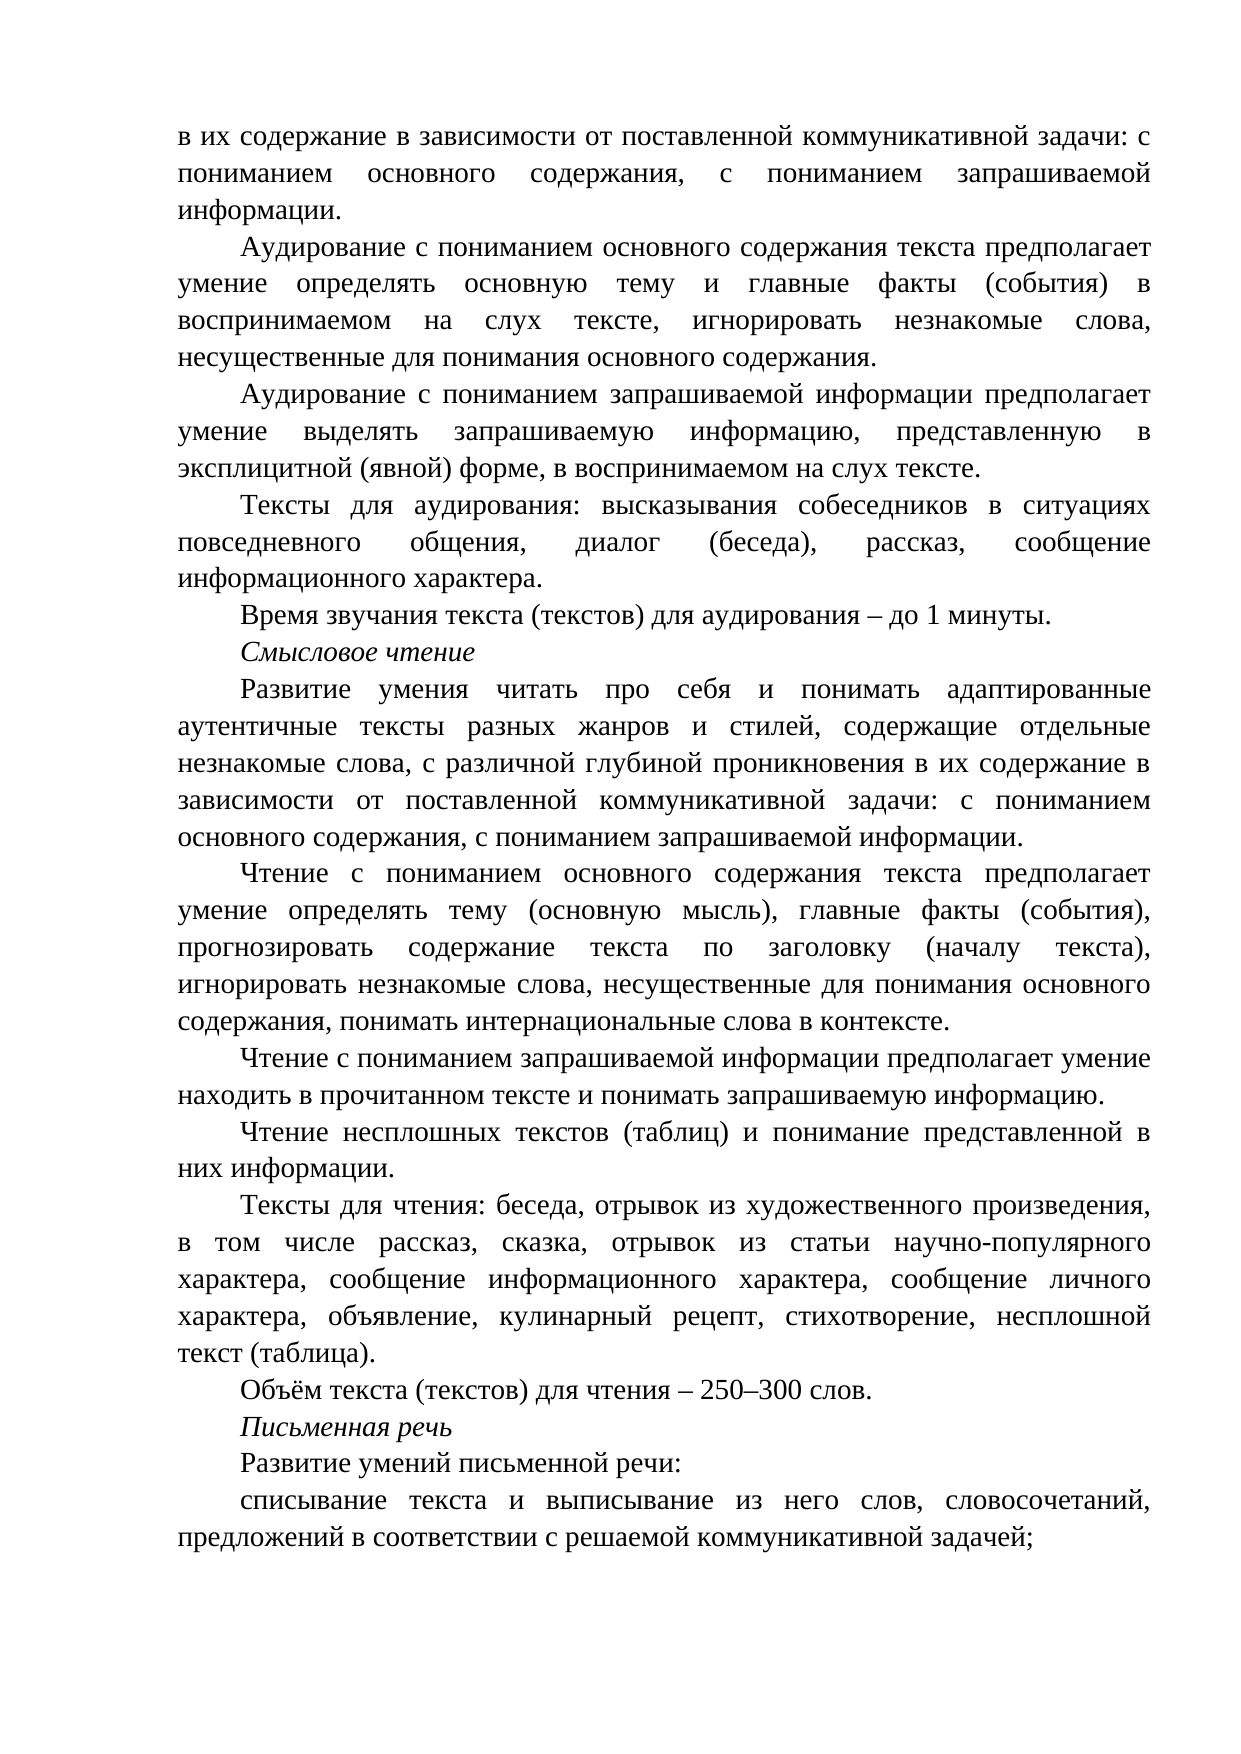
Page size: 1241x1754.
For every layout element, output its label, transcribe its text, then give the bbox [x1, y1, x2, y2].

text Аудирование с пониманием запрашиваемой информации предполагает умение выделять запрашиваемую информацию, представленную в эксплицитной (явной) форме, в воспринимаемом на слух тексте. [177, 376, 1152, 483]
text Развитие умения читать про себя и понимать адаптированные аутентичные тексты разных жанров и стилей, содержащие отдельные незнакомые слова, с различной глубиной проникновения в их содержание в зависимости от поставленной коммуникативной задачи: с пониманием основного содержания, с пониманием запрашиваемой информации. [177, 671, 1152, 852]
text Тексты для аудирования: высказывания собеседников в ситуациях повседневного общения, диалог (беседа), рассказ, сообщение информационного характера. [177, 487, 1152, 594]
text Чтение с пониманием основного содержания текста предполагает умение определять тему (основную мысль), главные факты (события), прогнозировать содержание текста по заголовку (началу текста), игнорировать незнакомые слова, несущественные для понимания основного содержания, понимать интернациональные слова в контексте. [177, 856, 1152, 1037]
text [177, 118, 1152, 225]
text Объём текста (текстов) для чтения – 250–300 слов. [177, 1372, 1152, 1405]
text Тексты для чтения: беседа, отрывок из художественного произведения, в том числе рассказ, сказка, отрывок из статьи научно-популярного характера, сообщение информационного характера, сообщение личного характера, объявление, кулинарный рецепт, стихотворение, несплошной текст (таблица). [177, 1187, 1152, 1368]
text Смысловое чтение [177, 634, 1152, 668]
text Письменная речь [177, 1409, 1152, 1442]
text Аудирование с пониманием основного содержания текста предполагает умение определять основную тему и главные факты (события) в воспринимаемом на слух тексте, игнорировать незнакомые слова, несущественные для понимания основного содержания. [177, 229, 1152, 373]
text Время звучания текста (текстов) для аудирования – до 1 минуты. [177, 597, 1152, 631]
text Развитие умений письменной речи: [177, 1446, 1152, 1479]
text списывание текста и выписывание из него слов, словосочетаний, предложений в соответствии с решаемой коммуникативной задачей; [177, 1482, 1152, 1553]
text Чтение с пониманием запрашиваемой информации предполагает умение находить в прочитанном тексте и понимать запрашиваемую информацию. [177, 1040, 1152, 1110]
text Чтение несплошных текстов (таблиц) и понимание представленной в них информации. [177, 1114, 1152, 1184]
